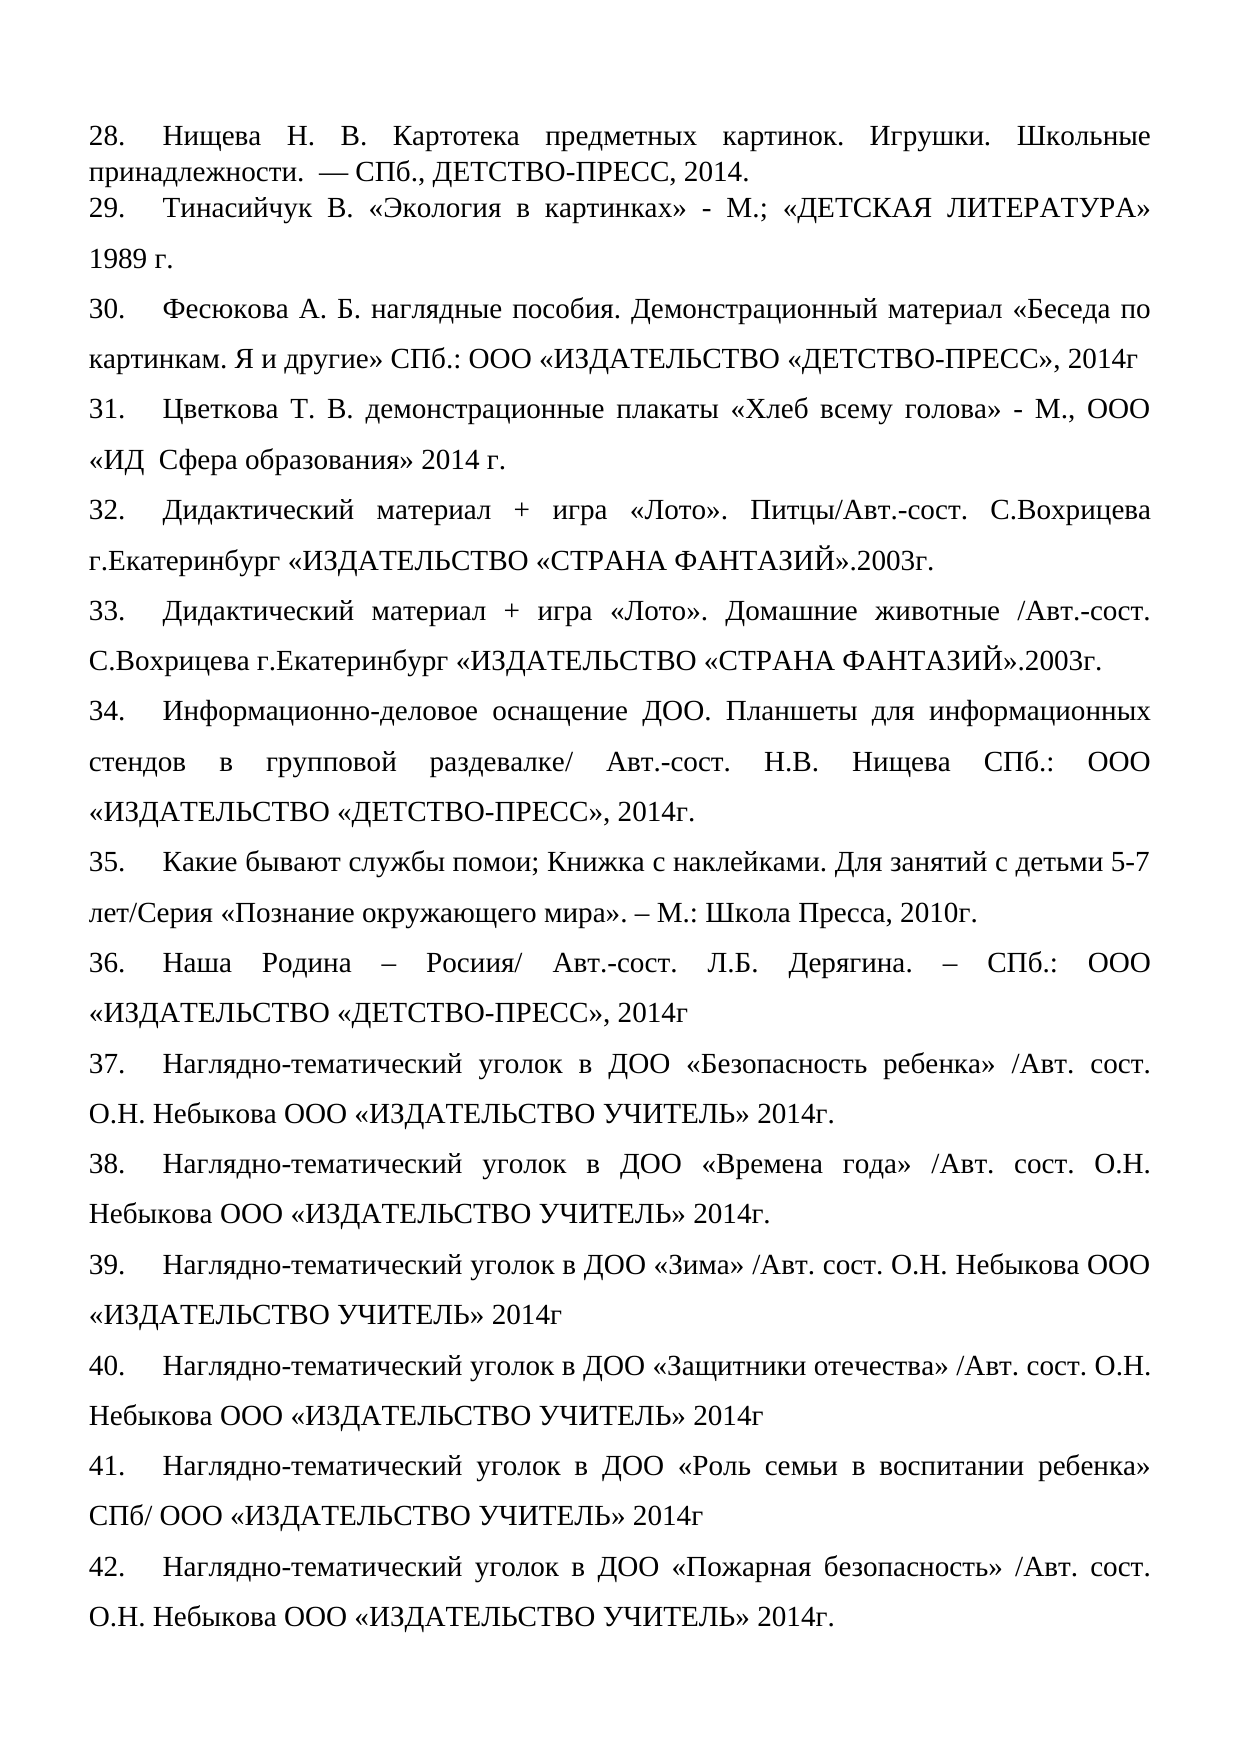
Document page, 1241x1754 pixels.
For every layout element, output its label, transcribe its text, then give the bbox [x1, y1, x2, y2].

list Наглядно-тематический уголок в ДОО «Защитники отечества» /Авт. сост. О.Н. Небыкова ООО «ИЗДАТЕЛЬСТВО УЧИТЕЛЬ» 2014г [89, 1348, 1152, 1431]
list Фесюкова А. Б. наглядные пособия. Демонстрационный материал «Беседа по картинкам. Я и другие» СПб.: ООО «ИЗДАТЕЛЬСТВО «ДЕТСТВО-ПРЕСС», 2014г [89, 291, 1152, 375]
list Наша Родина – Росиия/ Авт.-сост. Л.Б. Дерягина. – СПб.: ООО «ИЗДАТЕЛЬСТВО «ДЕТСТВО-ПРЕСС», 2014г [89, 945, 1152, 1029]
list Наглядно-тематический уголок в ДОО «Пожарная безопасность» /Авт. сост. О.Н. Небыкова ООО «ИЗДАТЕЛЬСТВО УЧИТЕЛЬ» 2014г. [89, 1549, 1152, 1633]
list Цветкова Т. В. демонстрационные плакаты «Хлеб всему голова» - М., ООО «ИД Сфера образования» 2014 г. [89, 392, 1152, 476]
list Какие бывают службы помои; Книжка с наклейками. Для занятий с детьми 5-7 лет/Серия «Познание окружающего мира». – М.: Школа Пресса, 2010г. [89, 844, 1152, 928]
list Дидактический материал + игра «Лото». Домашние животные /Авт.-сост. С.Вохрицева г.Екатеринбург «ИЗДАТЕЛЬСТВО «СТРАНА ФАНТАЗИЙ».2003г. [89, 593, 1152, 677]
list Дидактический материал + игра «Лото». Питцы/Авт.-сост. С.Вохрицева г.Екатеринбург «ИЗДАТЕЛЬСТВО «СТРАНА ФАНТАЗИЙ».2003г. [89, 492, 1152, 576]
list Наглядно-тематический уголок в ДОО «Времена года» /Авт. сост. О.Н. Небыкова ООО «ИЗДАТЕЛЬСТВО УЧИТЕЛЬ» 2014г. [89, 1146, 1152, 1230]
list Наглядно-тематический уголок в ДОО «Роль семьи в воспитании ребенка» СПб/ ООО «ИЗДАТЕЛЬСТВО УЧИТЕЛЬ» 2014г [89, 1448, 1152, 1532]
list Наглядно-тематический уголок в ДОО «Зима» /Авт. сост. О.Н. Небыкова ООО «ИЗДАТЕЛЬСТВО УЧИТЕЛЬ» 2014г [89, 1247, 1152, 1331]
list Информационно-деловое оснащение ДОО. Планшеты для информационных стендов в групповой раздевалке/ Авт.-сост. Н.В. Нищева СПб.: ООО «ИЗДАТЕЛЬСТВО «ДЕТСТВО-ПРЕСС», 2014г. [89, 693, 1152, 828]
list Тинасийчук В. «Экология в картинках» - М.; «ДЕТСКАЯ ЛИТЕРАТУРА» 1989 г. [89, 190, 1152, 274]
list Наглядно-тематический уголок в ДОО «Безопасность ребенка» /Авт. сост. О.Н. Небыкова ООО «ИЗДАТЕЛЬСТВО УЧИТЕЛЬ» 2014г. [89, 1046, 1152, 1129]
list Нищева Н. В. Картотека предметных картинок. Игрушки. Школьные принадлежности. — СПб., ДЕТСТВО-ПРЕСС, 2014. [89, 118, 1152, 188]
